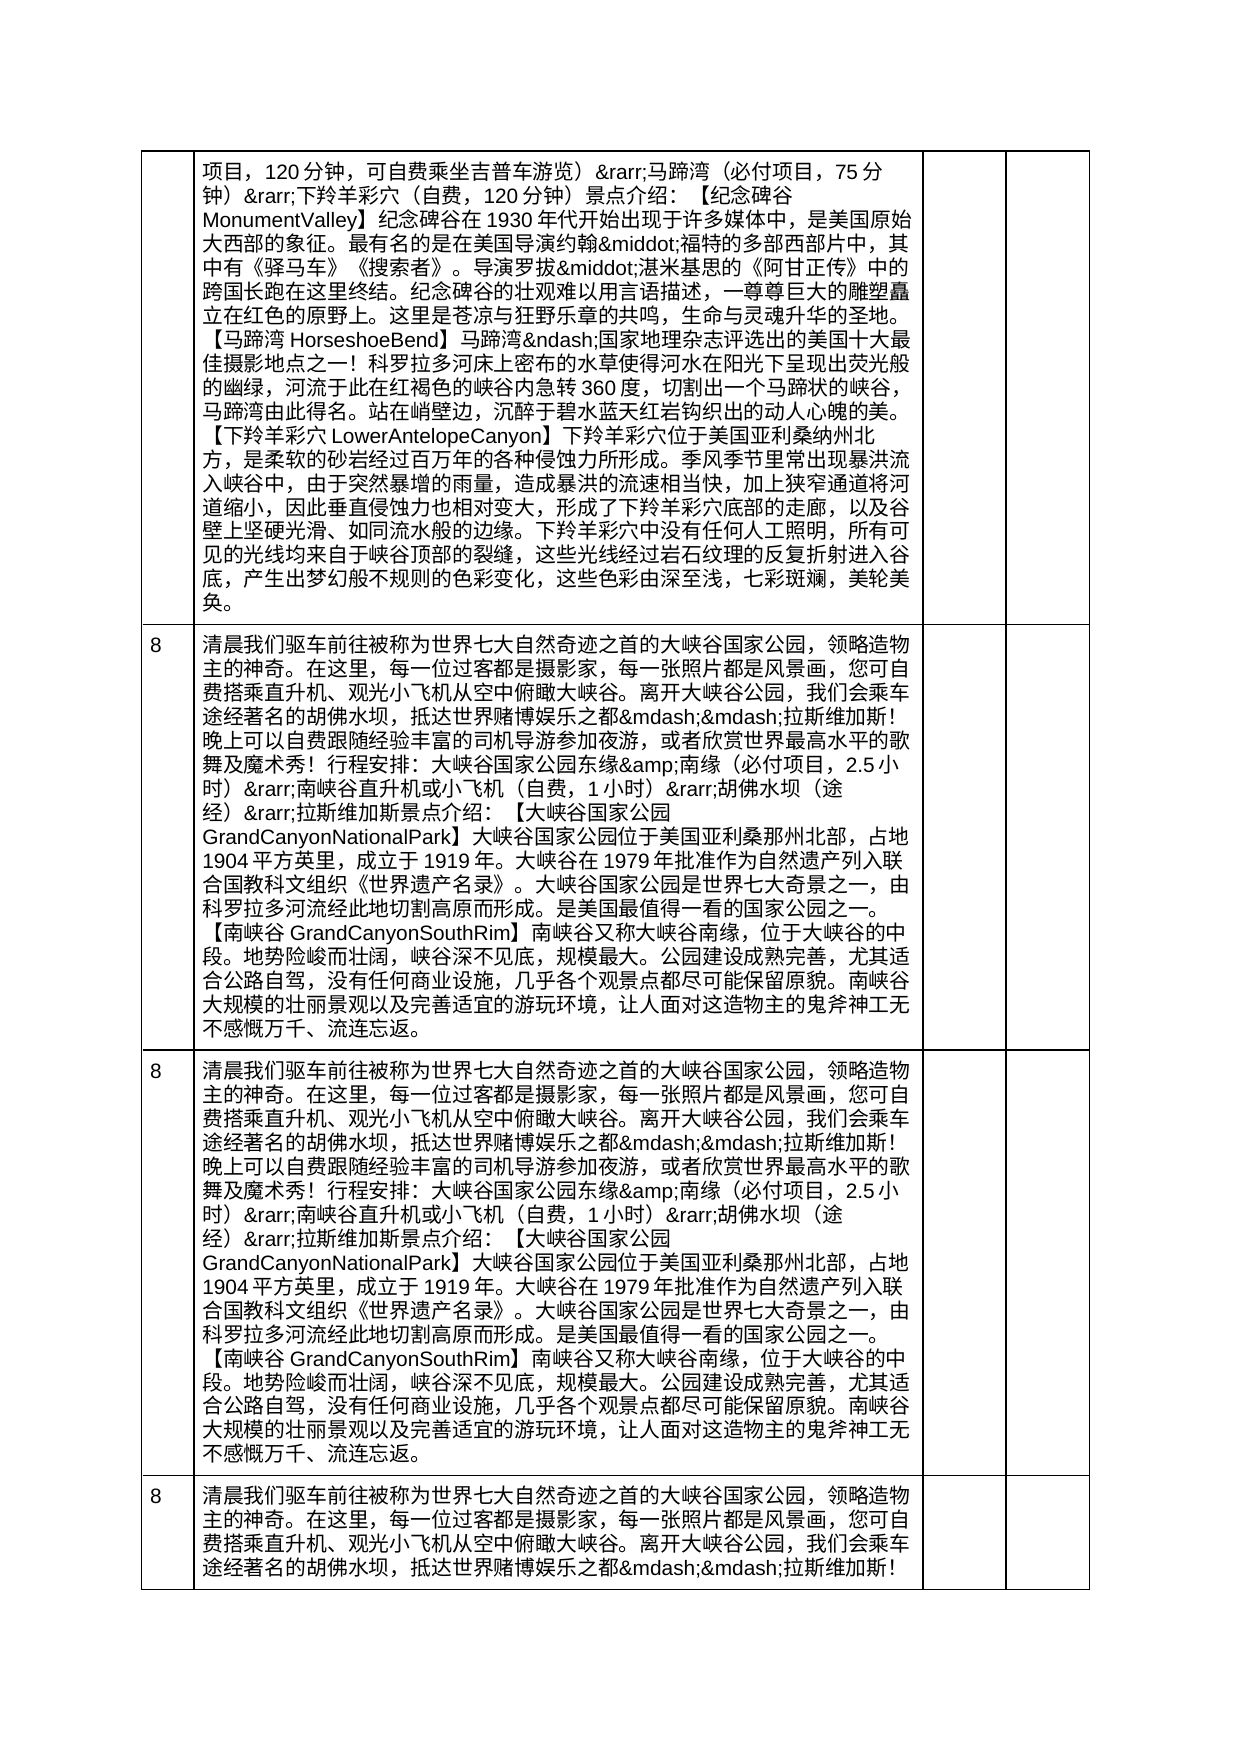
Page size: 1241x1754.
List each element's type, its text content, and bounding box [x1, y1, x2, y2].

table_cell [924, 152, 1005, 623]
table_cell 8 [142, 1476, 193, 1588]
table_cell [924, 625, 1005, 1049]
table_cell [924, 1051, 1005, 1474]
table_cell [1007, 1476, 1089, 1588]
table_cell [1007, 152, 1089, 623]
table_cell 7 [142, 152, 193, 623]
table_cell 8 [142, 1050, 193, 1474]
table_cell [195, 152, 922, 623]
table_cell [1007, 1051, 1089, 1474]
table_cell [924, 1476, 1005, 1588]
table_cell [195, 1476, 922, 1588]
table_cell [1007, 625, 1089, 1049]
table_cell 8 [142, 625, 193, 1049]
